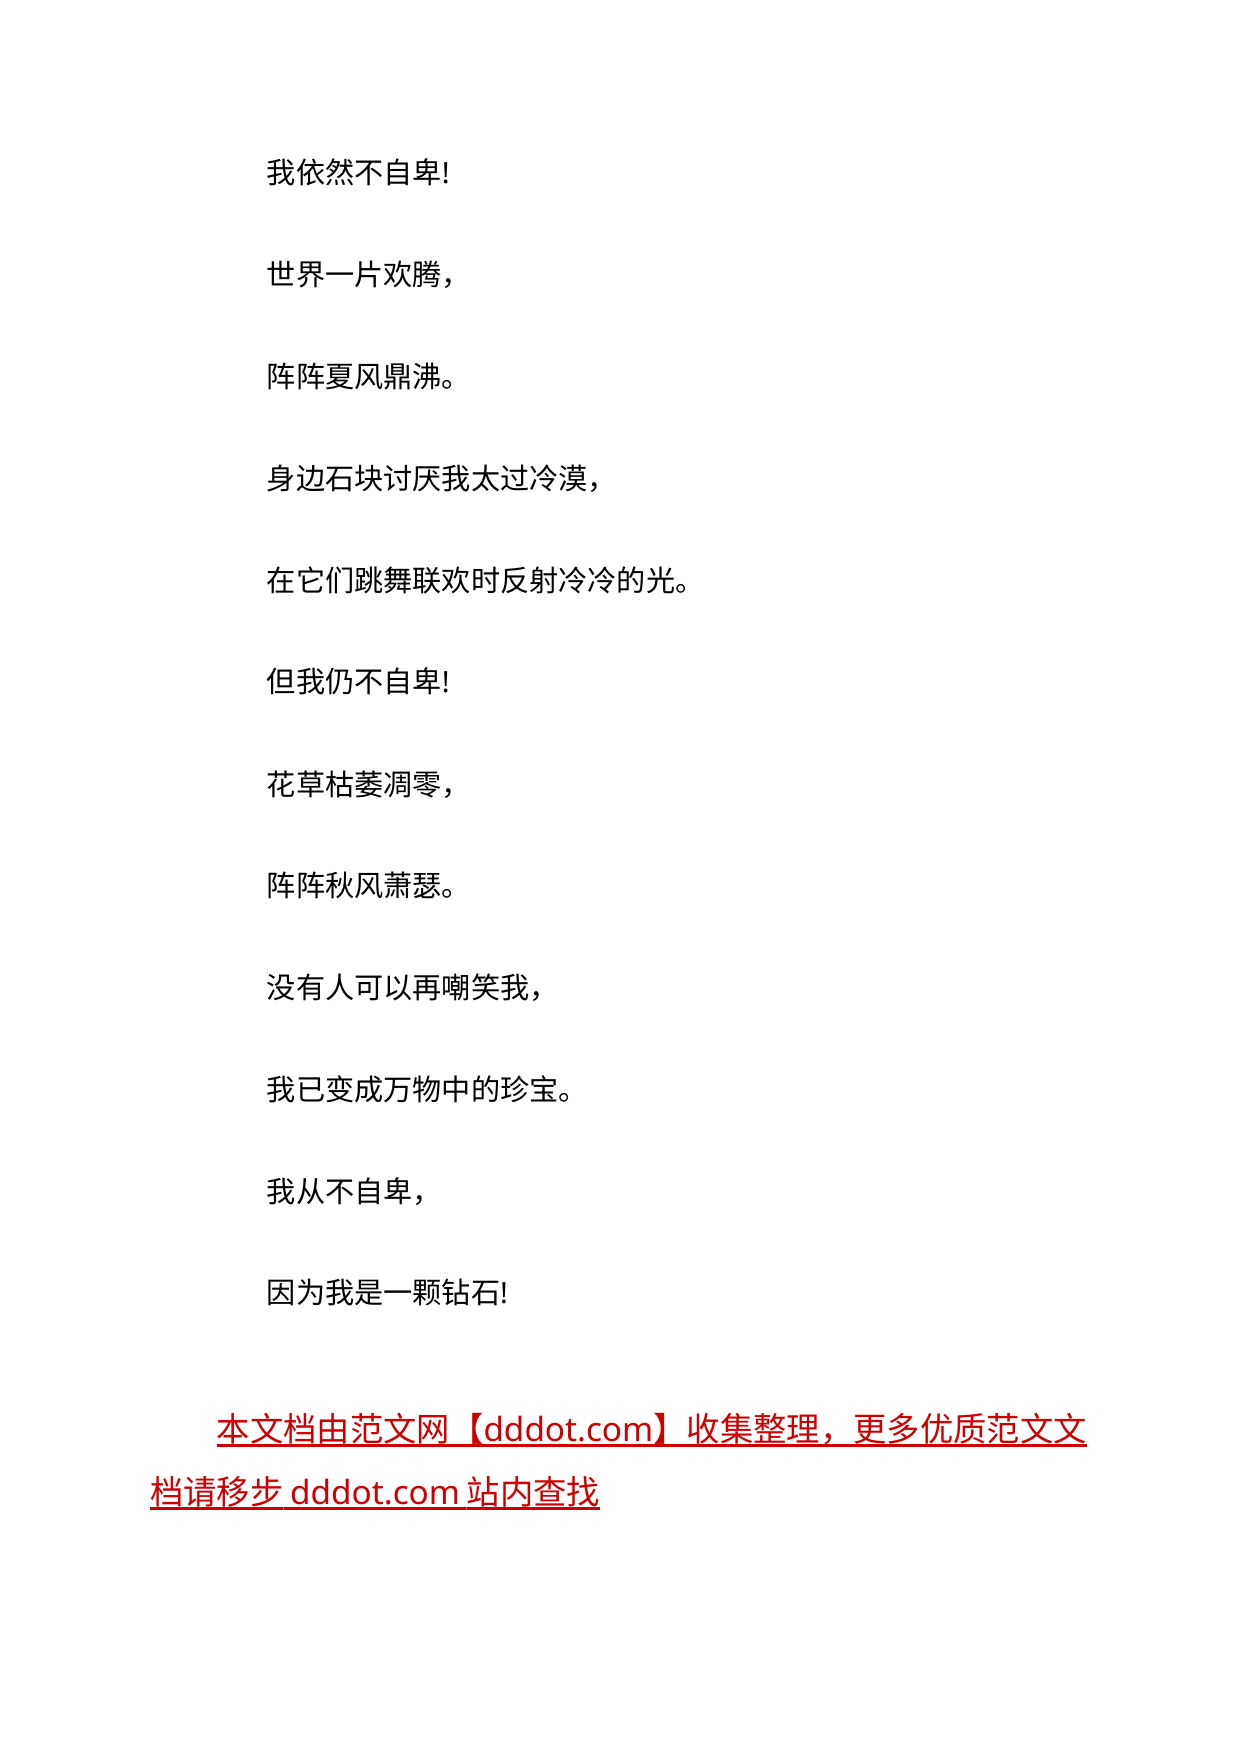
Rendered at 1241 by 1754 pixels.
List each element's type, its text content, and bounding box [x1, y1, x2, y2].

text 我依然不自卑! [150, 150, 1090, 192]
text 因为我是一颗钻石! [150, 1270, 1090, 1312]
text 阵阵秋风萧瑟。 [150, 863, 1090, 905]
text 我已变成万物中的珍宝。 [150, 1066, 1090, 1109]
text 身边石块讨厌我太过冷漠， [150, 456, 1090, 498]
text 在它们跳舞联欢时反射冷冷的光。 [150, 557, 1090, 599]
text 我从不自卑， [150, 1168, 1090, 1210]
text 没有人可以再嘲笑我， [150, 964, 1090, 1007]
text 世界一片欢腾， [150, 252, 1090, 294]
text 但我仍不自卑! [150, 659, 1090, 701]
text 阵阵夏风鼎沸。 [150, 354, 1090, 396]
text 花草枯萎凋零， [150, 761, 1090, 803]
text 本文档由范文网【dddot.com】收集整理，更多优质范文文档请移步dddot.com站内查找 [150, 1403, 1090, 1514]
